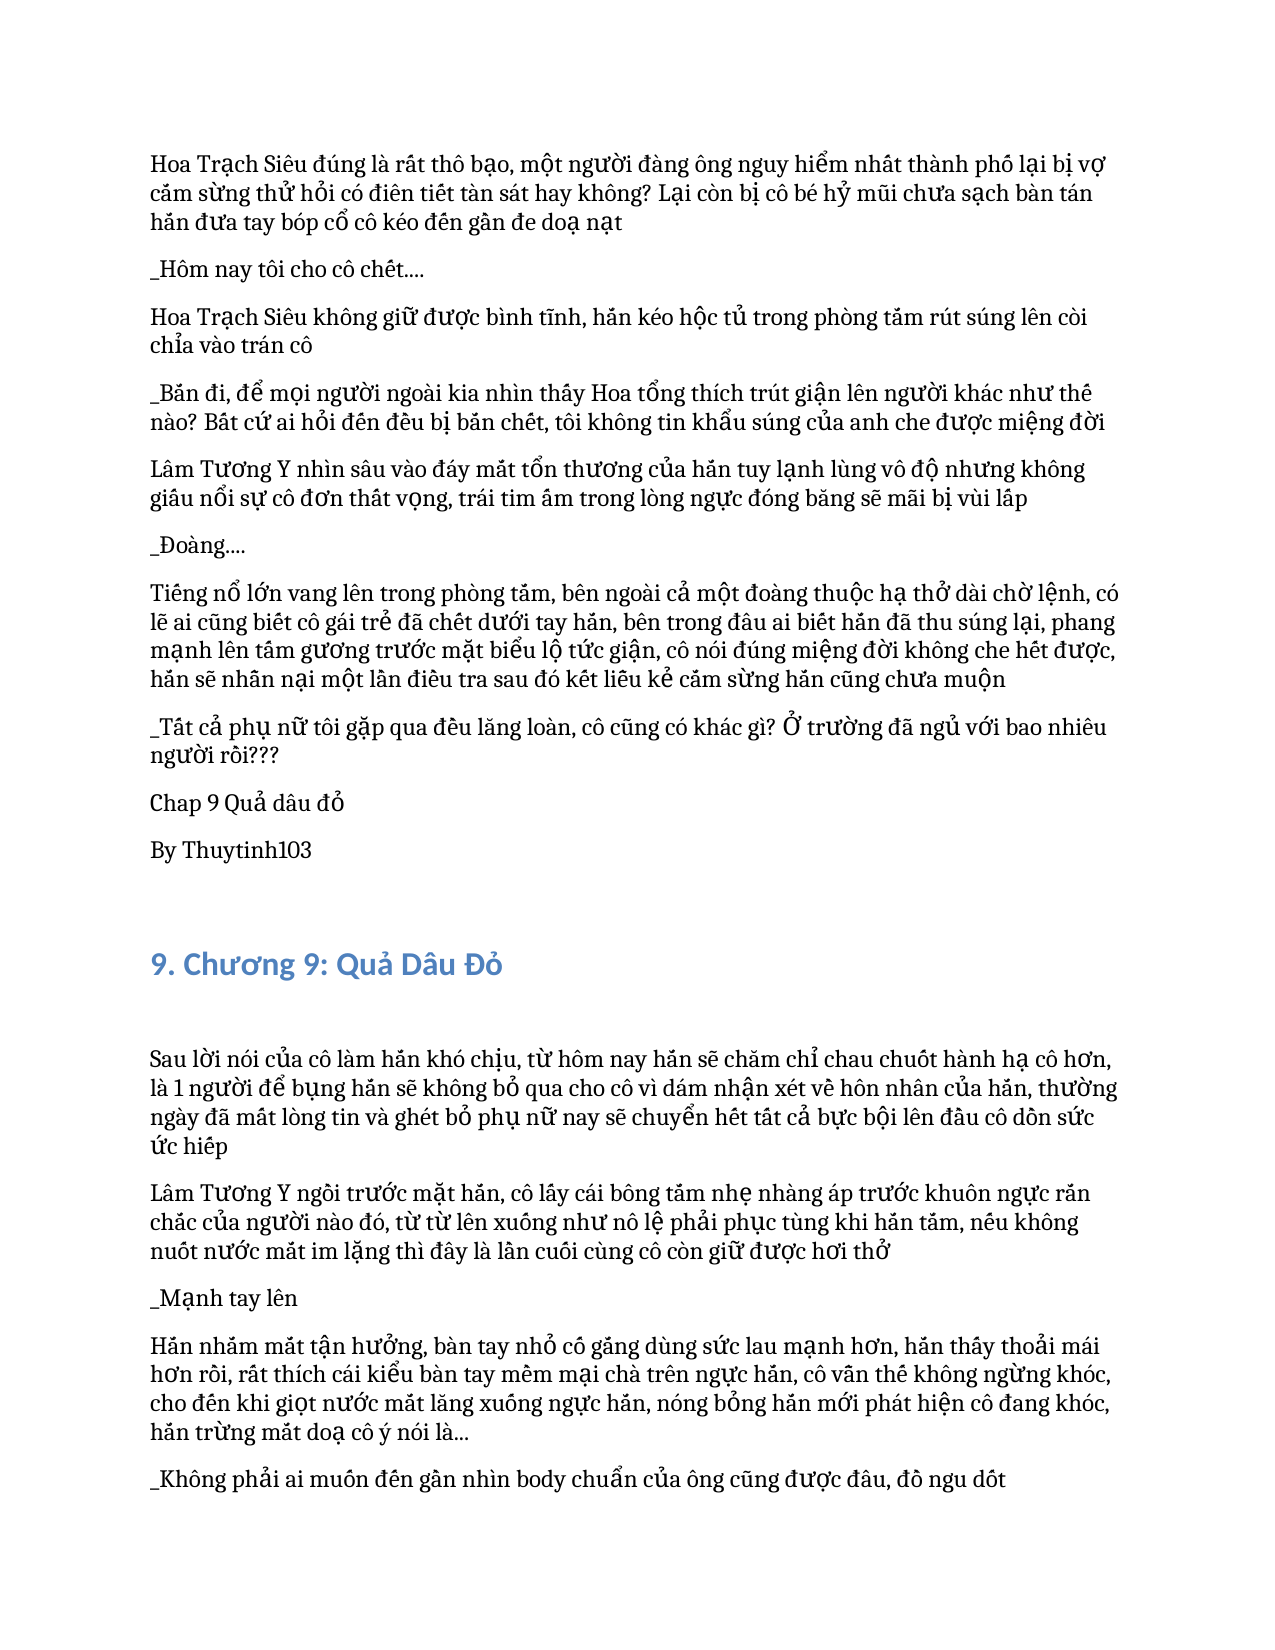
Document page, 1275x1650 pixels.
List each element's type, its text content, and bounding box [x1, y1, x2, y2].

text _Hôm nay tôi cho cô chết.... [150, 255, 1125, 284]
text _Mạnh tay lên [150, 1284, 1125, 1313]
text Chap 9 Quả dâu đỏ [150, 789, 1125, 817]
text Hoa Trạch Siêu đúng là rất thô bạo, một người đàng ông nguy hiểm nhất thành phố lại bị vợ cắm sừng thử hỏi có điên tiết tàn sát hay không? Lại còn bị cô bé hỷ mũi chưa sạch bàn tán hắn đưa tay bóp cổ cô kéo đến gần đe doạ nạt [150, 150, 1125, 236]
text Lâm Tương Y nhìn sâu vào đáy mắt tổn thương của hắn tuy lạnh lùng vô độ nhưng không giấu nổi sự cô đơn thất vọng, trái tim ấm trong lòng ngực đóng băng sẽ mãi bị vùi lấp [150, 455, 1125, 512]
text By Thuytinh103 [150, 836, 1125, 922]
text _Bắn đi, để mọi người ngoài kia nhìn thấy Hoa tổng thích trút giận lên người khác như thế nào? Bất cứ ai hỏi đến đều bị bắn chết, tôi không tin khẩu súng của anh che được miệng đời [150, 379, 1125, 436]
text _Tất cả phụ nữ tôi gặp qua đều lăng loàn, cô cũng có khác gì? Ở trường đã ngủ với bao nhiêu người rồi??? [150, 712, 1125, 770]
text Lâm Tương Y ngồi trước mặt hắn, cô lấy cái bông tắm nhẹ nhàng áp trước khuôn ngực rắn chắc của người nào đó, từ từ lên xuống như nô lệ phải phục tùng khi hắn tắm, nếu không nuốt nước mắt im lặng thì đây là lần cuối cùng cô còn giữ được hơi thở [150, 1179, 1125, 1265]
text _Không phải ai muốn đến gần nhìn body chuẩn của ông cũng được đâu, đồ ngu dốt [150, 1465, 1125, 1494]
text Sau lời nói của cô làm hắn khó chịu, từ hôm nay hắn sẽ chăm chỉ chau chuốt hành hạ cô hơn, là 1 người để bụng hắn sẽ không bỏ qua cho cô vì dám nhận xét về hôn nhân của hắn, thường ngày đã mất lòng tin và ghét bỏ phụ nữ nay sẽ chuyển hết tất cả bực bội lên đầu cô dồn sức ức hiếp [150, 988, 1125, 1160]
text Hắn nhắm mắt tận hưởng, bàn tay nhỏ cố gắng dùng sức lau mạnh hơn, hắn thấy thoải mái hơn rồi, rất thích cái kiểu bàn tay mềm mại chà trên ngực hắn, cô vẫn thế không ngừng khóc, cho đến khi giọt nước mắt lăng xuống ngực hắn, nóng bỏng hắn mới phát hiện cô đang khóc, hắn trừng mắt doạ cô ý nói là... [150, 1332, 1125, 1447]
text Hoa Trạch Siêu không giữ được bình tĩnh, hắn kéo hộc tủ trong phòng tắm rút súng lên còi chỉa vào trán cô [150, 302, 1125, 360]
subtitle 9. Chương 9: Quả Dâu Đỏ [150, 943, 1125, 984]
text _Đoàng.... [150, 531, 1125, 560]
text Tiếng nổ lớn vang lên trong phòng tắm, bên ngoài cả một đoàng thuộc hạ thở dài chờ lệnh, có lẽ ai cũng biết cô gái trẻ đã chết dưới tay hắn, bên trong đâu ai biết hắn đã thu súng lại, phang mạnh lên tấm gương trước mặt biểu lộ tức giận, cô nói đúng miệng đời không che hết được, hắn sẽ nhẫn nại một lần điều tra sau đó kết liễu kẻ cắm sừng hắn cũng chưa muộn [150, 579, 1125, 694]
